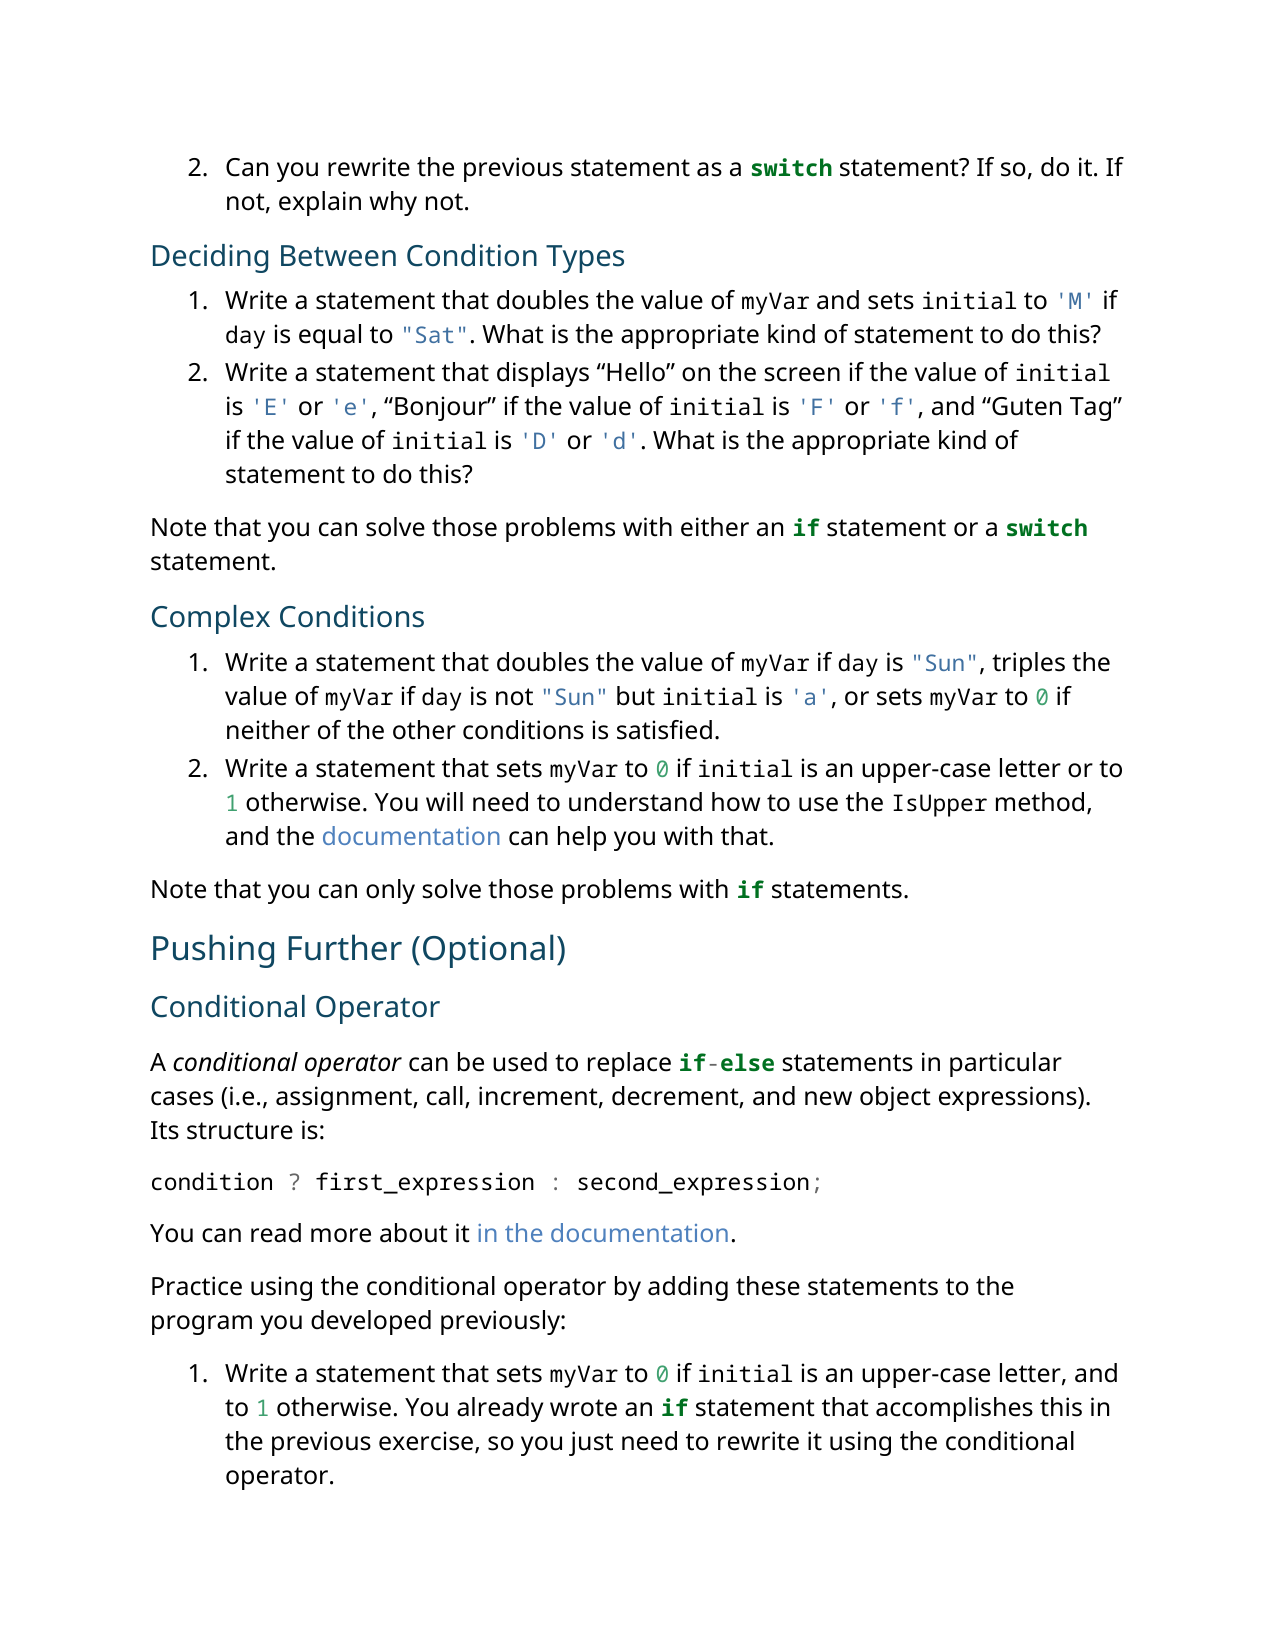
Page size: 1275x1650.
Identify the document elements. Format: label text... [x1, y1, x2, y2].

text Practice using the conditional operator by adding these statements to the program you developed previously: [150, 1268, 1125, 1337]
text A conditional operator can be used to replace if-else statements in particular cases (i.e., assignment, call, increment, decrement, and new object expressions). Its structure is: [150, 1045, 1125, 1147]
list Write a statement that displays “Hello” on the screen if the value of initial is 'E' or 'e', “Bonjour” if the value of initial is 'F' or 'f', and “Guten Tag” if the value of initial is 'D' or 'd'. What is the appropriate kind of statement to do this? [187, 355, 1125, 491]
list Write a statement that sets myVar to 0 if initial is an upper-case letter or to 1 otherwise. You will need to understand how to use the IsUpper method, and the documentation can help you with that. [187, 751, 1125, 853]
list Write a statement that doubles the value of myVar and sets initial to 'M' if day is equal to "Sat". What is the appropriate kind of statement to do this? [187, 283, 1125, 351]
text condition ? first_expression : second_expression; [150, 1166, 1125, 1197]
subtitle Complex Conditions [150, 597, 1125, 636]
text You can read more about it in the documentation. [150, 1216, 1125, 1250]
text Note that you can only solve those problems with if statements. [150, 871, 1125, 906]
list Write a statement that doubles the value of myVar if day is "Sun", triples the value of myVar if day is not "Sun" but initial is 'a', or sets myVar to 0 if neither of the other conditions is satisfied. [187, 644, 1125, 747]
subtitle Pushing Further (Optional) [150, 924, 1125, 970]
subtitle Conditional Operator [150, 986, 1125, 1026]
text Note that you can solve those problems with either an if statement or a switch statement. [150, 510, 1125, 578]
subtitle Deciding Between Condition Types [150, 235, 1125, 274]
list Can you rewrite the previous statement as a switch statement? If so, do it. If not, explain why not. [187, 150, 1125, 218]
list Write a statement that sets myVar to 0 if initial is an upper-case letter, and to 1 otherwise. You already wrote an if statement that accomplishes this in the previous exercise, so you just need to rewrite it using the conditional operator. [187, 1355, 1125, 1492]
